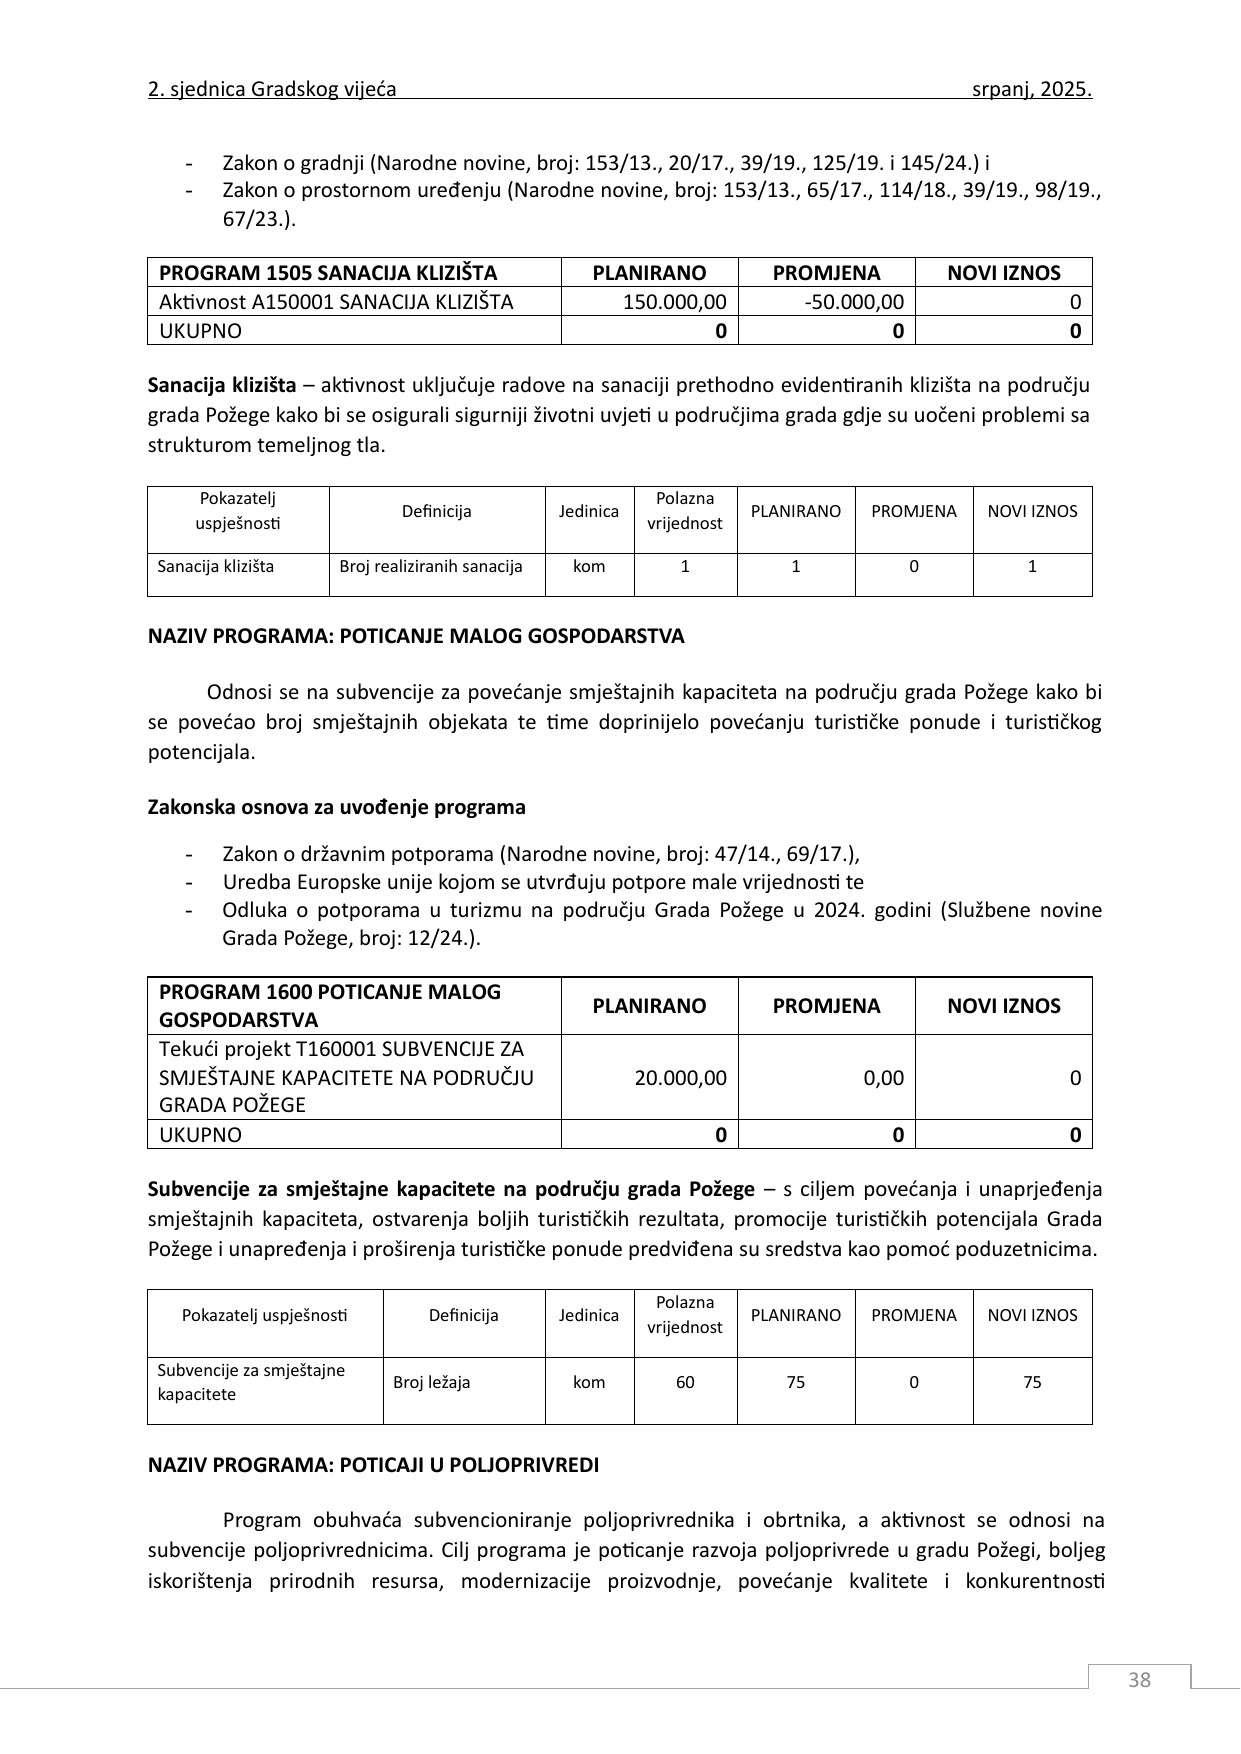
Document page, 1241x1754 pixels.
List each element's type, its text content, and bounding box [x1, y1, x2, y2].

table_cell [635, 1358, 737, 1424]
list Zakon o gradnji (Narodne novine, broj: 153/13., 20/17., 39/19., 125/19. i 145/24.) i [185, 148, 1104, 176]
text Odnosi se na subvencije za povećanje smještajnih kapaciteta na području grada Požege kako bi se povećao broj smještajnih objekata te time doprinijelo povećanju turističke ponude i turističkog potencijala. [148, 677, 1104, 765]
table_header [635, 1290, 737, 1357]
text NAZIV PROGRAMA: POTICAJI U POLJOPRIVREDI [148, 1450, 1104, 1478]
text Subvencije za smještajne kapacitete na području grada Požege – s ciljem povećanja i unaprjeđenja smještajnih kapaciteta, ostvarenja boljih turističkih rezultata, promocije turističkih potencijala Grada Požege i unapređenja i proširenja turističke ponude predviđena su sredstva kao pomoć poduzetnicima. [148, 1174, 1104, 1262]
list Uredba Europske unije kojom se utvrđuju potpore male vrijednosti te [185, 867, 1104, 895]
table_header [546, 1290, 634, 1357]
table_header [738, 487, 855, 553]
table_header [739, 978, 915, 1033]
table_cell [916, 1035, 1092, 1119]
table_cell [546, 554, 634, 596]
text Zakonska osnova za uvođenje programa [148, 792, 1104, 821]
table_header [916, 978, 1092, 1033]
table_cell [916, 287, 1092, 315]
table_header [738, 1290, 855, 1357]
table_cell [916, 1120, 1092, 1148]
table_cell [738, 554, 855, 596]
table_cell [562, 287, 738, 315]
text Sanacija klizišta – aktivnost uključuje radove na sanaciji prethodno evidentiranih klizišta na području grada Požege kako bi se osigurali sigurniji životni uvjeti u područjima grada gdje su uočeni problemi sa strukturom temeljnog tla. [148, 370, 1093, 458]
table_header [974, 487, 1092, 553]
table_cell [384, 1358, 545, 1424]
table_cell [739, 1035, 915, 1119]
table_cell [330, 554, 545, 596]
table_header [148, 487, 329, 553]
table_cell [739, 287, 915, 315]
text NAZIV PROGRAMA: POTICANJE MALOG GOSPODARSTVA [148, 622, 1104, 650]
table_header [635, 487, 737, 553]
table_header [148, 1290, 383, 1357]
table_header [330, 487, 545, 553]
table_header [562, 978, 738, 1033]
list Zakon o državnim potporama (Narodne novine, broj: 47/14., 69/17.), [185, 839, 1104, 867]
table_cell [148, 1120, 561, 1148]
list Zakon o prostornom uređenju (Narodne novine, broj: 153/13., 65/17., 114/18., 39/19., 98/19., 67/23.). [185, 176, 1104, 232]
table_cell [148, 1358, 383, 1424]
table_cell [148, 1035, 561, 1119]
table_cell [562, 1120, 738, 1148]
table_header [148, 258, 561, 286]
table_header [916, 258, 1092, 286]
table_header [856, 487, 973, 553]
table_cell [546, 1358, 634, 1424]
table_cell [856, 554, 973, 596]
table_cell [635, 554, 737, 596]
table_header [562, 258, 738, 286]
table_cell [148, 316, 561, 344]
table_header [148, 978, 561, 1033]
list Odluka o potporama u turizmu na području Grada Požege u 2024. godini (Službene novine Grada Požege, broj: 12/24.). [185, 895, 1104, 951]
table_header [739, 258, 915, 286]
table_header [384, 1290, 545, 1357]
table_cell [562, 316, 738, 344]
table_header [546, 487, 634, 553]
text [148, 1505, 1107, 1594]
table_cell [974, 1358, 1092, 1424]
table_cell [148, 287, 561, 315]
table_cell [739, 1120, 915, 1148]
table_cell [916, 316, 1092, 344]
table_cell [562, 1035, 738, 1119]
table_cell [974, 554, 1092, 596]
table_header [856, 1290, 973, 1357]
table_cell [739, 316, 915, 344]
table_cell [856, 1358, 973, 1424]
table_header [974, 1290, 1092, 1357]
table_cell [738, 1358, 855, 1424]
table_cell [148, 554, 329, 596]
